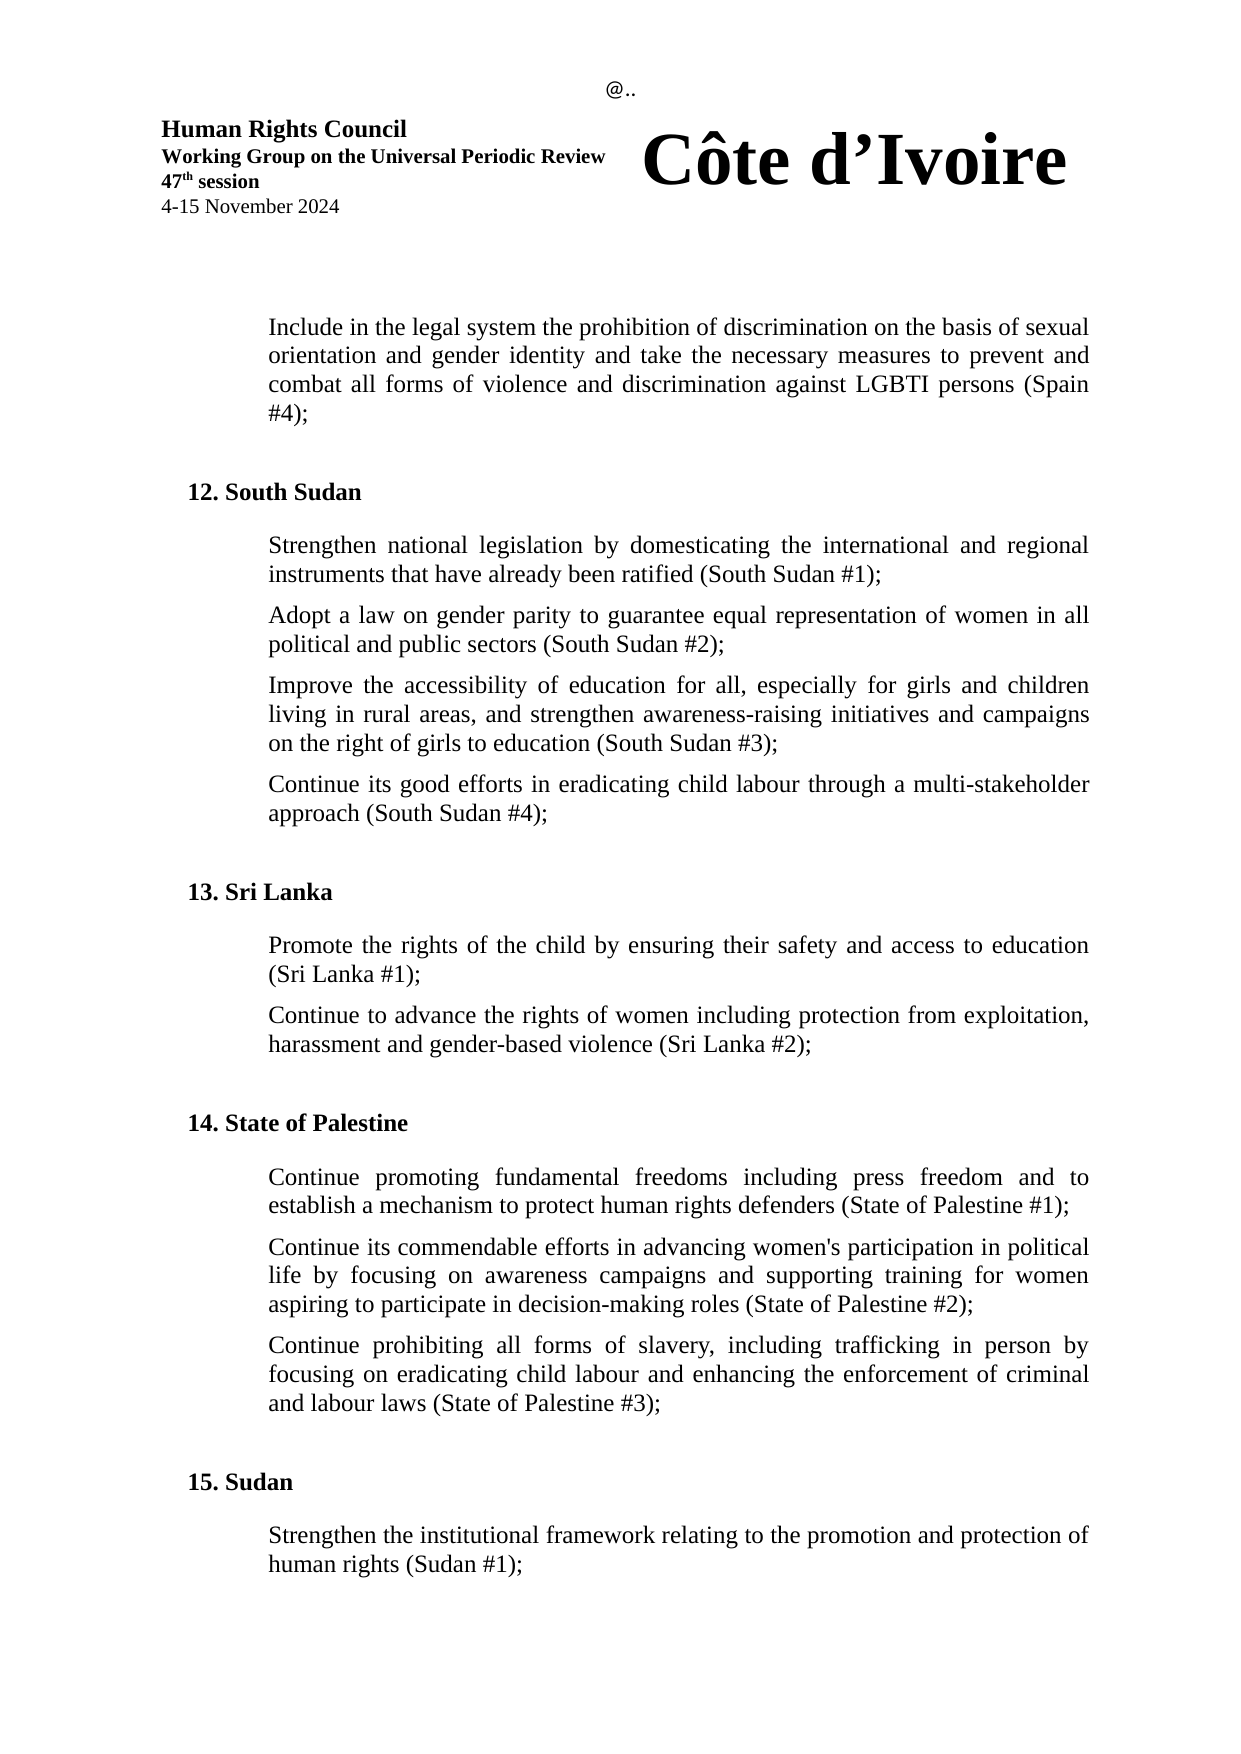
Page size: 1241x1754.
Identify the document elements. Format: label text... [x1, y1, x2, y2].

text Continue promoting fundamental freedoms including press freedom and to establish a mechanism to protect human rights defenders (State of Palestine #1); [268, 1162, 1090, 1219]
text Include in the legal system the prohibition of discrimination on the basis of sexual orientation and gender identity and take the necessary measures to prevent and combat all forms of violence and discrimination against LGBTI persons (Spain #4); [268, 312, 1090, 427]
text Adopt a law on gender parity to guarantee equal representation of women in all political and public sectors (South Sudan #2); [268, 600, 1090, 658]
text Promote the rights of the child by ensuring their safety and access to education (Sri Lanka #1); [268, 930, 1090, 988]
text Continue its good efforts in eradicating child labour through a multi-stakeholder approach (South Sudan #4); [268, 769, 1090, 827]
text Improve the accessibility of education for all, especially for girls and children living in rural areas, and strengthen awareness-raising initiatives and campaigns on the right of girls to education (South Sudan #3); [268, 670, 1090, 757]
list South Sudan [187, 477, 1090, 505]
text Strengthen the institutional framework relating to the promotion and protection of human rights (Sudan #1); [268, 1520, 1090, 1578]
text Continue to advance the rights of women including protection from exploitation, harassment and gender-based violence (Sri Lanka #2); [268, 1000, 1090, 1058]
text Continue prohibiting all forms of slavery, including trafficking in person by focusing on eradicating child labour and enhancing the enforcement of criminal and labour laws (State of Palestine #3); [268, 1330, 1090, 1417]
list Sudan [187, 1467, 1090, 1495]
list Sri Lanka [187, 877, 1090, 905]
text Strengthen national legislation by domesticating the international and regional instruments that have already been ratified (South Sudan #1); [268, 530, 1090, 588]
text Continue its commendable efforts in advancing women's participation in political life by focusing on awareness campaigns and supporting training for women aspiring to participate in decision-making roles (State of Palestine #2); [268, 1232, 1090, 1318]
list State of Palestine [187, 1108, 1090, 1137]
